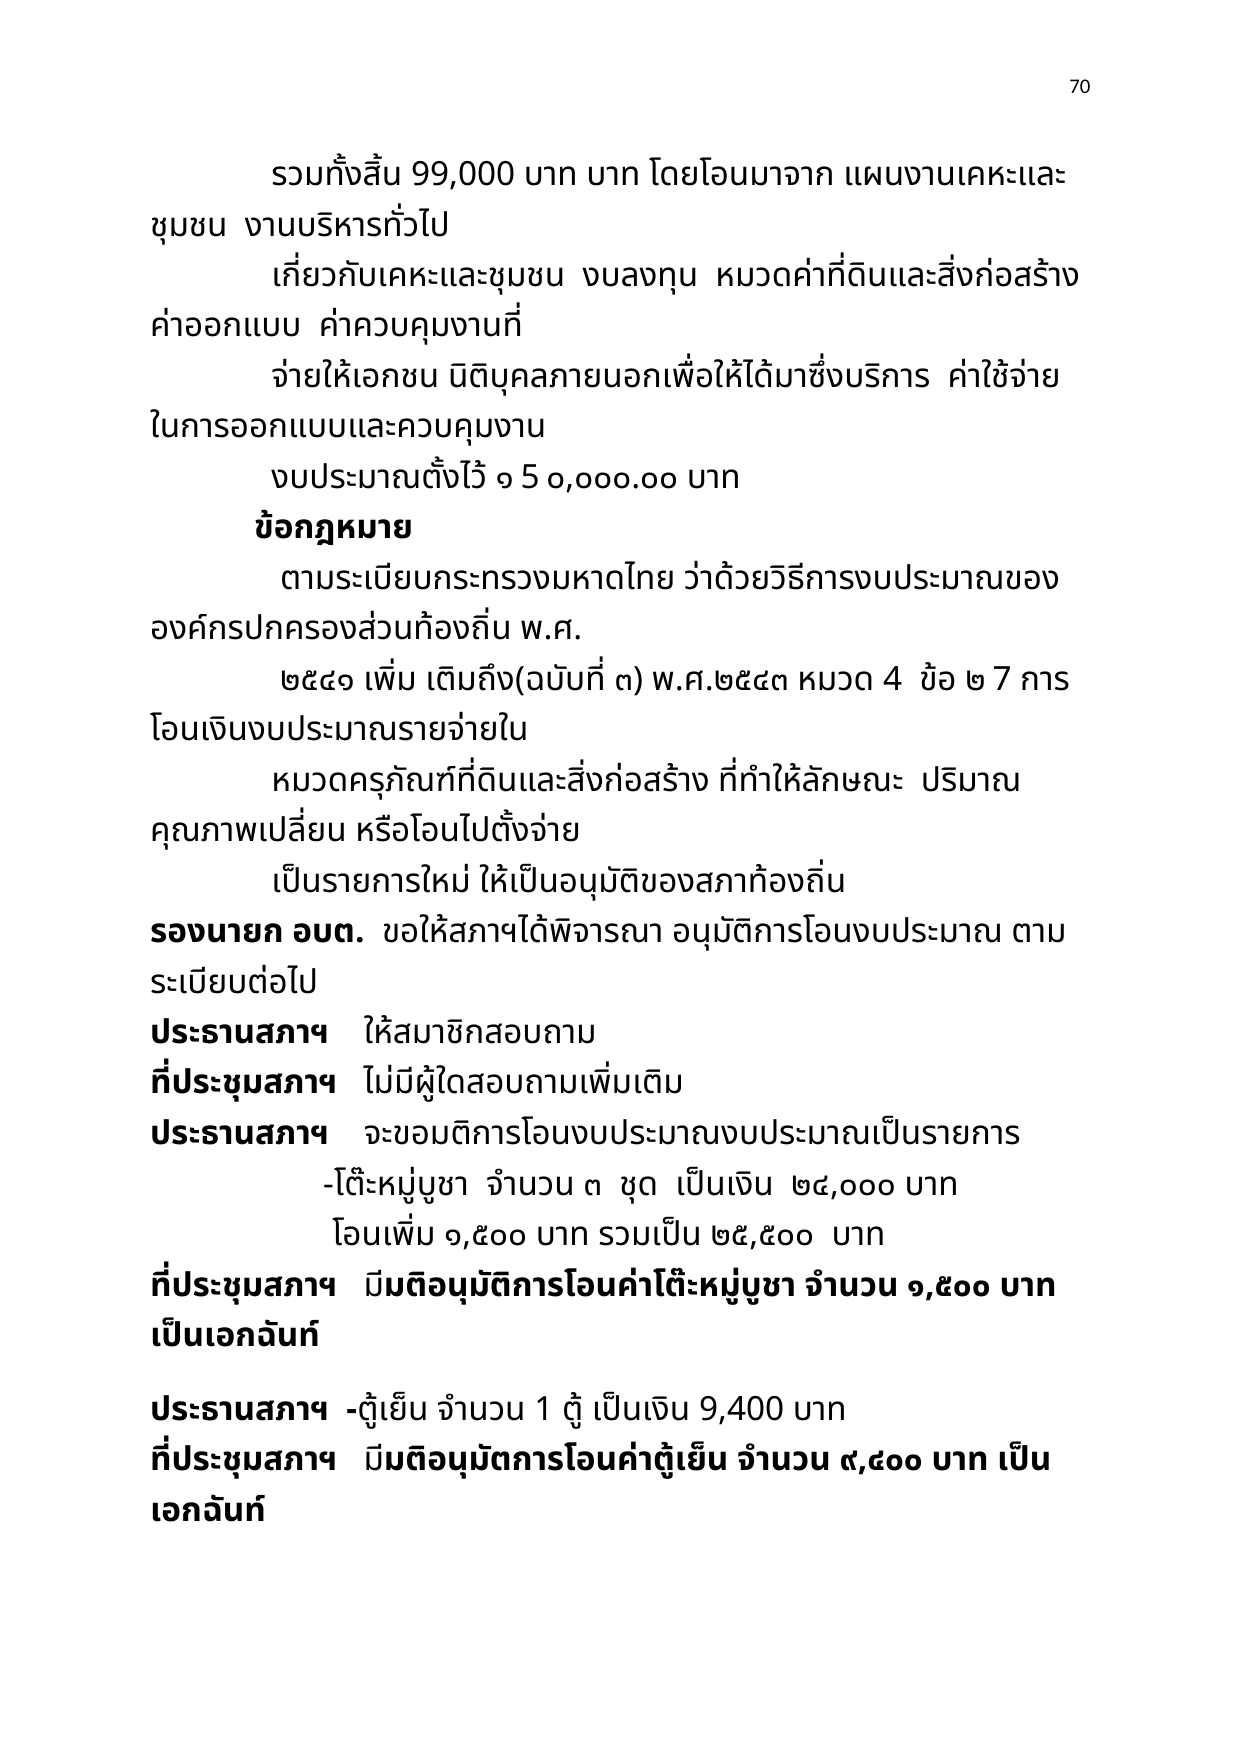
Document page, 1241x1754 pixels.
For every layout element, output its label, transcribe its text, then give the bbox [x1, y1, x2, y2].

text โอนเพิ่ม ๑,๕๐๐ บาท รวมเป็น ๒๕,๕๐๐ บาท [150, 1210, 1090, 1261]
text เกี่ยวกับเคหะและชุมชน งบลงทุน หมวดค่าที่ดินและสิ่งก่อสร้าง ค่าออกแบบ ค่าควบคุมงานที่ [150, 251, 1090, 352]
text ข้อกฎหมาย [150, 503, 1090, 554]
text ที่ประชุมสภาฯ มีมติอนุมัติการโอนค่าโต๊ะหมู่บูชา จำนวน ๑,๕๐๐ บาท เป็นเอกฉันท์ [150, 1261, 1090, 1362]
text ที่ประชุมสภาฯ ไม่มีผู้ใดสอบถามเพิ่มเติม [150, 1058, 1090, 1109]
text ที่ประชุมสภาฯ มีมติอนุมัตการโอนค่าตู้เย็น จำนวน ๙,๔๐๐ บาท เป็นเอกฉันท์ [150, 1435, 1090, 1536]
text ประธานสภาฯ ให้สมาชิกสอบถาม [150, 1008, 1090, 1058]
text ประธานสภาฯ จะขอมติการโอนงบประมาณงบประมาณเป็นรายการ [150, 1109, 1090, 1159]
text งบประมาณตั้งไว้ ๑5๐,๐๐๐.๐๐ บาท [150, 453, 1090, 503]
text หมวดครุภัณฑ์ที่ดินและสิ่งก่อสร้าง ที่ทำให้ลักษณะ ปริมาณ คุณภาพเปลี่ยน หรือโอนไปตั้งจ่าย [150, 756, 1090, 857]
text ประธานสภาฯ -ตู้เย็น จำนวน 1 ตู้ เป็นเงิน 9,400 บาท [150, 1384, 1090, 1435]
text -โต๊ะหมู่บูชา จำนวน ๓ ชุด เป็นเงิน ๒๔,๐๐๐ บาท [150, 1159, 1090, 1210]
text รองนายก อบต. ขอให้สภาฯได้พิจารณา อนุมัติการโอนงบประมาณ ตามระเบียบต่อไป [150, 907, 1090, 1008]
text จ่ายให้เอกชน นิติบุคลภายนอกเพื่อให้ได้มาซึ่งบริการ ค่าใช้จ่ายในการออกแบบและควบคุมงาน [150, 352, 1090, 453]
text ๒๕๔๑ เพิ่ม เติมถึง(ฉบับที่ ๓) พ.ศ.๒๕๔๓ หมวด 4 ข้อ ๒7 การโอนเงินงบประมาณรายจ่ายใน [150, 655, 1090, 756]
text ตามระเบียบกระทรวงมหาดไทย ว่าด้วยวิธีการงบประมาณขององค์กรปกครองส่วนท้องถิ่น พ.ศ. [150, 554, 1090, 655]
text รวมทั้งสิ้น 99,000 บาท บาท โดยโอนมาจาก แผนงานเคหะและชุมชน งานบริหารทั่วไป [150, 150, 1090, 251]
text เป็นรายการใหม่ ให้เป็นอนุมัติของสภาท้องถิ่น [150, 857, 1090, 907]
